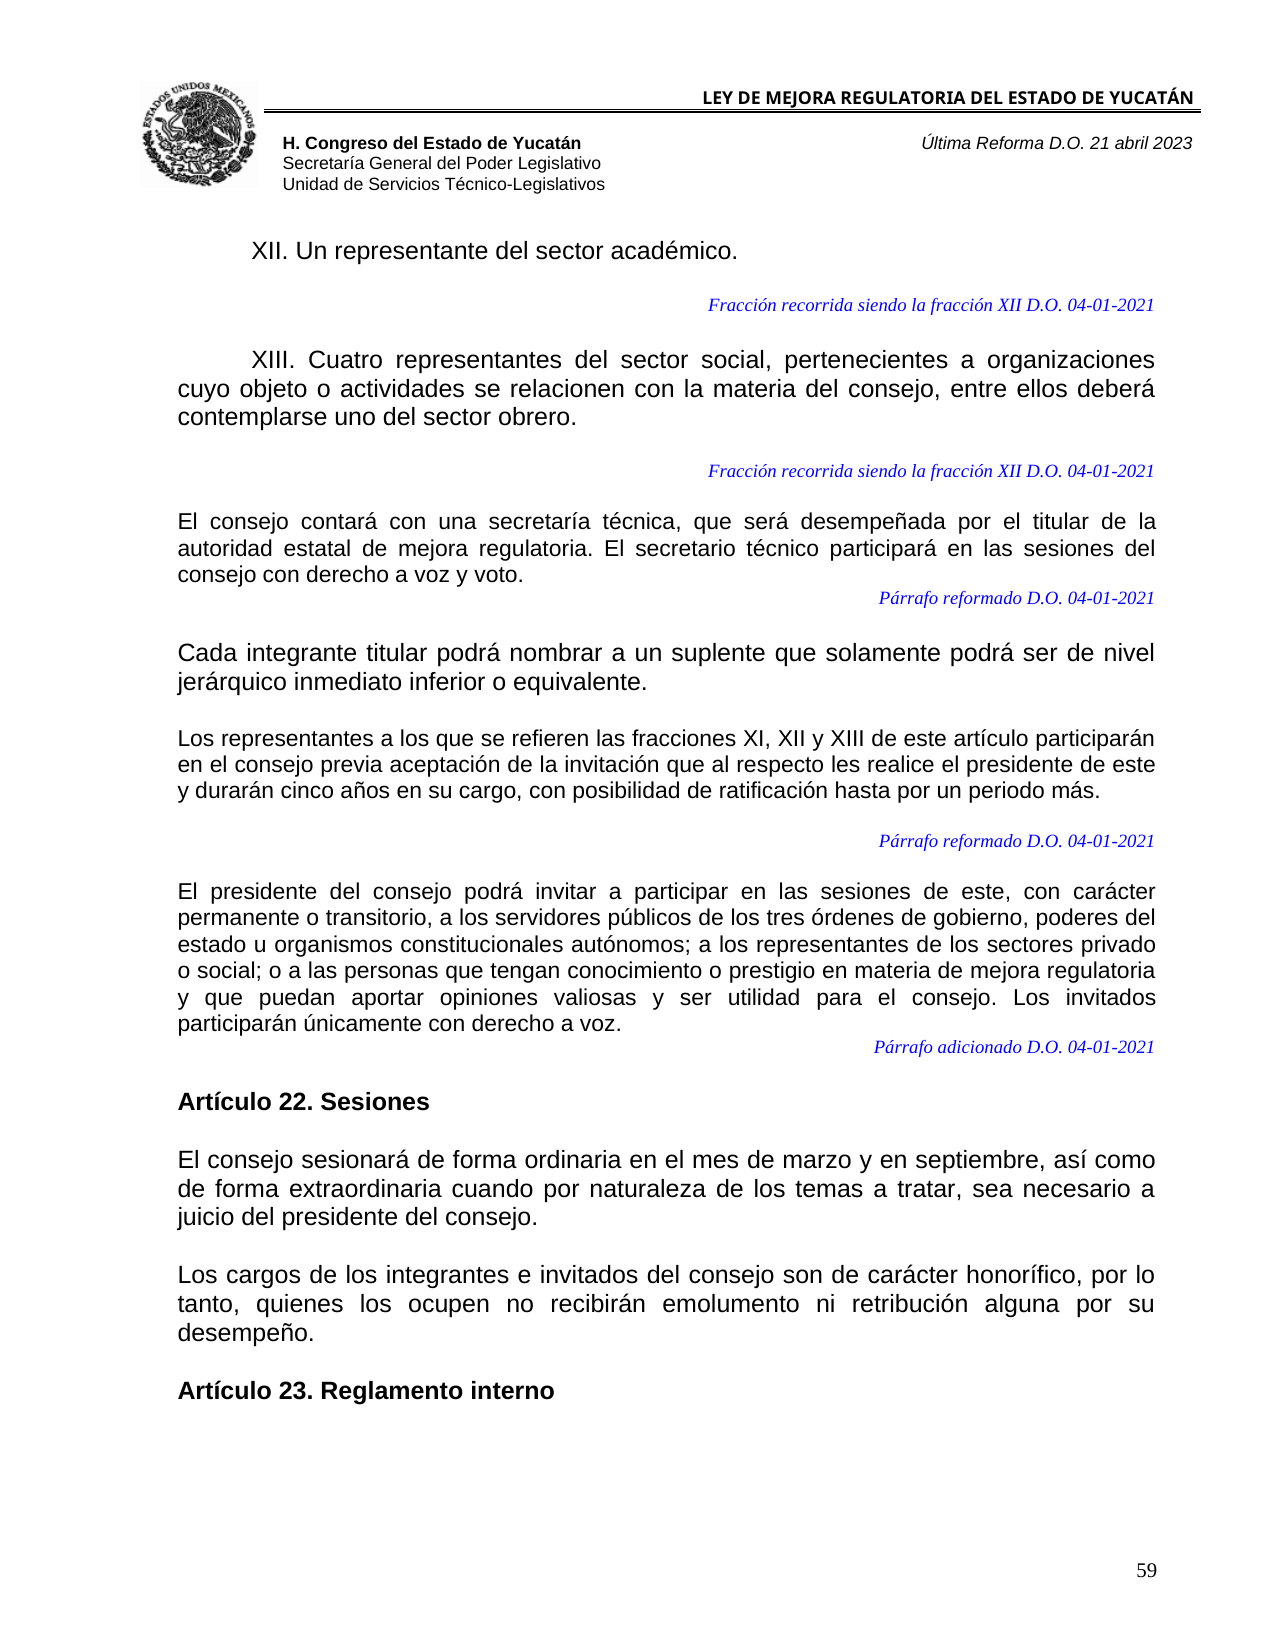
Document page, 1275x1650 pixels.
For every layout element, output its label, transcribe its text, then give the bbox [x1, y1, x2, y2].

text El presidente del consejo podrá invitar a participar en las sesiones de este, con carácter permanente o transitorio, a los servidores públicos de los tres órdenes de gobierno, poderes del estado u organismos constitucionales autónomos; a los representantes de los sectores privado o social; o a las personas que tengan conocimiento o prestigio en materia de mejora regulatoria y que puedan aportar opiniones valiosas y ser utilidad para el consejo. Los invitados participarán únicamente con derecho a voz. [177, 878, 1157, 1036]
text El consejo contará con una secretaría técnica, que será desempeñada por el titular de la autoridad estatal de mejora regulatoria. El secretario técnico participará en las sesiones del consejo con derecho a voz y voto. [177, 508, 1157, 587]
text Párrafo adicionado D.O. 04-01-2021 [177, 1036, 1157, 1058]
text El consejo sesionará de forma ordinaria en el mes de marzo y en septiembre, así como de forma extraordinaria cuando por naturaleza de los temas a tratar, sea necesario a juicio del presidente del consejo. [177, 1145, 1157, 1231]
text Cada integrante titular podrá nombrar a un suplente que solamente podrá ser de nivel jerárquico inmediato inferior o equivalente. [177, 638, 1157, 696]
text Artículo 23. Reglamento interno [177, 1376, 1157, 1404]
text XII. Un representante del sector académico. [177, 236, 1157, 265]
text Artículo 22. Sesiones [177, 1087, 1157, 1116]
text Los cargos de los integrantes e invitados del consejo son de carácter honorífico, por lo tanto, quienes los ocupen no recibirán emolumento ni retribución alguna por su desempeño. [177, 1260, 1157, 1346]
text XIII. Cuatro representantes del sector social, pertenecientes a organizaciones cuyo objeto o actividades se relacionen con la materia del consejo, entre ellos deberá contemplarse uno del sector obrero. [177, 345, 1157, 431]
text Párrafo reformado D.O. 04-01-2021 [177, 587, 1157, 609]
text Párrafo reformado D.O. 04-01-2021 [177, 830, 1157, 852]
text Fracción recorrida siendo la fracción XII D.O. 04-01-2021 [177, 294, 1157, 316]
text Fracción recorrida siendo la fracción XII D.O. 04-01-2021 [177, 460, 1157, 482]
text Los representantes a los que se refieren las fracciones XI, XII y XIII de este artículo participarán en el consejo previa aceptación de la invitación que al respecto les realice el presidente de este y durarán cinco años en su cargo, con posibilidad de ratificación hasta por un periodo más. [177, 725, 1157, 804]
